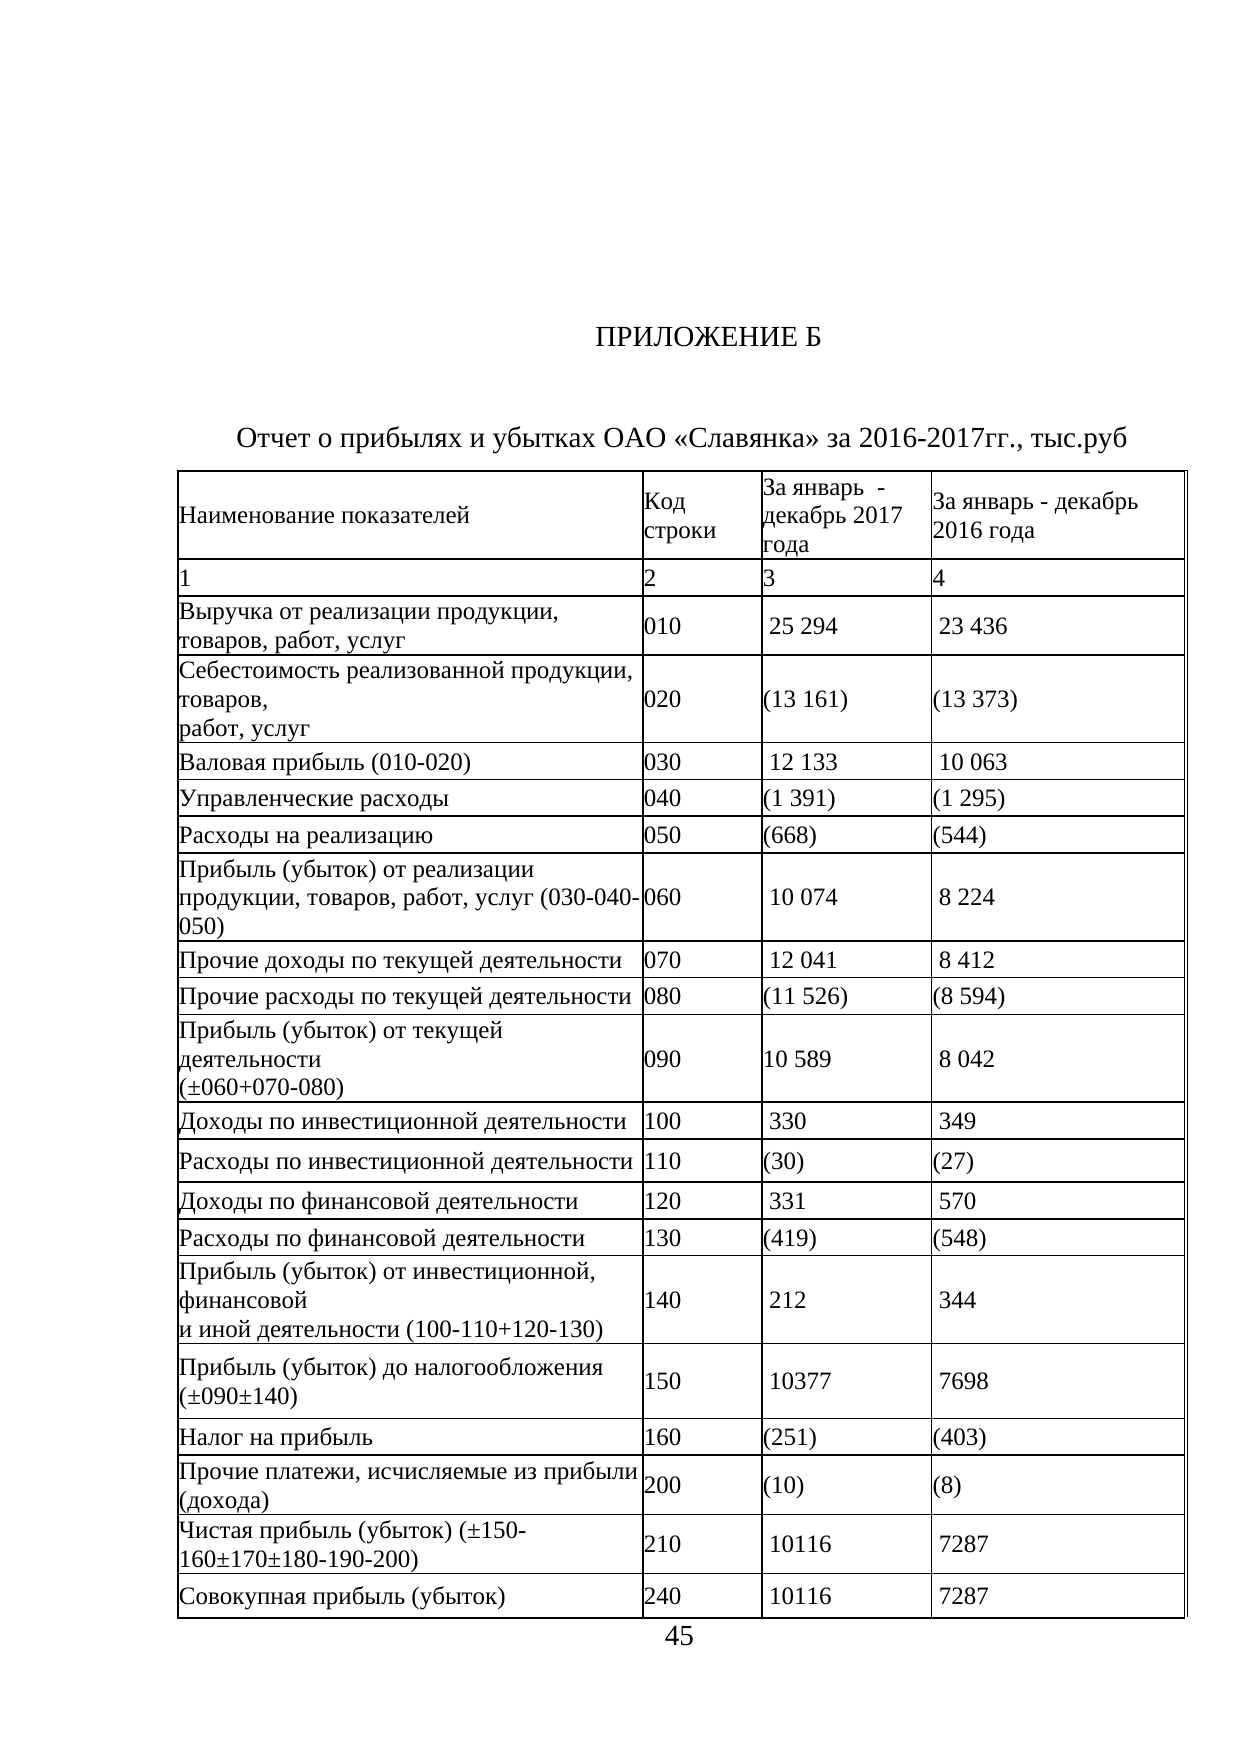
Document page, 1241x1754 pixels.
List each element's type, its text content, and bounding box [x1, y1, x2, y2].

table_cell Прибыль (убыток) от инвестиционной, финансовой и иной деятельности (100-110+120-130) [179, 1256, 642, 1342]
table_cell Прочие платежи, исчисляемые из прибыли (дохода) [179, 1456, 642, 1513]
table_cell Чистая прибыль (убыток) (±150-160±170±180-190-200) [179, 1515, 642, 1572]
table_cell 10 074 [763, 854, 931, 940]
table_cell 23 436 [932, 597, 1184, 654]
table_cell (668) [763, 817, 931, 852]
table_cell Управленческие расходы [179, 780, 642, 815]
table_cell 2 [644, 560, 761, 595]
table_cell 120 [644, 1183, 761, 1218]
table_cell 050 [644, 817, 761, 852]
table_cell 4 [932, 560, 1184, 595]
table_cell 020 [644, 656, 761, 742]
table_cell 12 041 [763, 942, 931, 977]
table_header За январь - декабрь 2016 года [932, 472, 1184, 558]
table_cell (30) [763, 1140, 931, 1181]
table_cell 212 [763, 1256, 931, 1342]
table_cell Прочие расходы по текущей деятельности [179, 978, 642, 1013]
table_cell 330 [763, 1103, 931, 1138]
table_cell (8) [932, 1456, 1184, 1513]
table_cell 7287 [932, 1515, 1184, 1572]
table_cell 8 412 [932, 942, 1184, 977]
table_cell 10 063 [932, 743, 1184, 778]
table_cell (11 526) [763, 978, 931, 1013]
table_cell (403) [932, 1419, 1184, 1454]
table_cell 040 [644, 780, 761, 815]
table_header Наименование показателей [179, 472, 642, 558]
table_cell 010 [644, 597, 761, 654]
table_cell 200 [644, 1456, 761, 1513]
table_cell 25 294 [763, 597, 931, 654]
table_cell 10 589 [763, 1015, 931, 1101]
table_cell Расходы на реализацию [179, 817, 642, 852]
table_cell 160 [644, 1419, 761, 1454]
table_cell 140 [644, 1256, 761, 1342]
table_cell Налог на прибыль [179, 1419, 642, 1454]
table_header Код строки [644, 472, 761, 558]
table_cell Выручка от реализации продукции, товаров, работ, услуг [179, 597, 642, 654]
table_cell Валовая прибыль (010-020) [179, 743, 642, 778]
table_cell Расходы по финансовой деятельности [179, 1220, 642, 1255]
table_cell Расходы по инвестиционной деятельности [179, 1140, 642, 1181]
table_cell (544) [932, 817, 1184, 852]
table_cell 100 [644, 1103, 761, 1138]
table_cell 1 [179, 560, 642, 595]
table_cell Себестоимость реализованной продукции, товаров, работ, услуг [179, 656, 642, 742]
table_cell 080 [644, 978, 761, 1013]
table_cell 030 [644, 743, 761, 778]
table_cell 7287 [932, 1574, 1184, 1617]
table_cell 240 [644, 1574, 761, 1617]
table_cell 090 [644, 1015, 761, 1101]
table_cell (1 391) [763, 780, 931, 815]
table_cell (27) [932, 1140, 1184, 1181]
text ПРИЛОЖЕНИЕ Б [177, 319, 1181, 353]
table_cell Прибыль (убыток) от реализации продукции, товаров, работ, услуг (030-040-050) [179, 854, 642, 940]
table_cell 10116 [763, 1574, 931, 1617]
table_header За январь - декабрь 2017 года [763, 472, 931, 558]
table_cell 12 133 [763, 743, 931, 778]
table_cell 8 042 [932, 1015, 1184, 1101]
table_cell 10377 [763, 1344, 931, 1418]
table_cell 331 [763, 1183, 931, 1218]
table_cell 7698 [932, 1344, 1184, 1418]
table_cell Прибыль (убыток) до налогообложения (±090±140) [179, 1344, 642, 1418]
table_cell 130 [644, 1220, 761, 1255]
table_cell (548) [932, 1220, 1184, 1255]
table_cell 110 [644, 1140, 761, 1181]
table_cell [179, 1574, 642, 1617]
table_cell (13 373) [932, 656, 1184, 742]
table_cell 344 [932, 1256, 1184, 1342]
table_cell (251) [763, 1419, 931, 1454]
table_cell 8 224 [932, 854, 1184, 940]
table_cell 210 [644, 1515, 761, 1572]
table_cell (419) [763, 1220, 931, 1255]
table_cell (13 161) [763, 656, 931, 742]
table_cell Доходы по инвестиционной деятельности [179, 1103, 642, 1138]
text Отчет о прибылях и убытках ОАО «Славянка» за 2016-2017гг., тыс.руб [177, 420, 1181, 453]
table_cell Прибыль (убыток) от текущей деятельности (±060+070-080) [179, 1015, 642, 1101]
table_cell 060 [644, 854, 761, 940]
table_cell 150 [644, 1344, 761, 1418]
table_cell (10) [763, 1456, 931, 1513]
table_cell Доходы по финансовой деятельности [179, 1183, 642, 1218]
table_cell 10116 [763, 1515, 931, 1572]
table_cell (1 295) [932, 780, 1184, 815]
table_cell 570 [932, 1183, 1184, 1218]
table_cell (8 594) [932, 978, 1184, 1013]
table_cell Прочие доходы по текущей деятельности [179, 942, 642, 977]
table_cell 3 [763, 560, 931, 595]
table_cell 070 [644, 942, 761, 977]
table_cell 349 [932, 1103, 1184, 1138]
